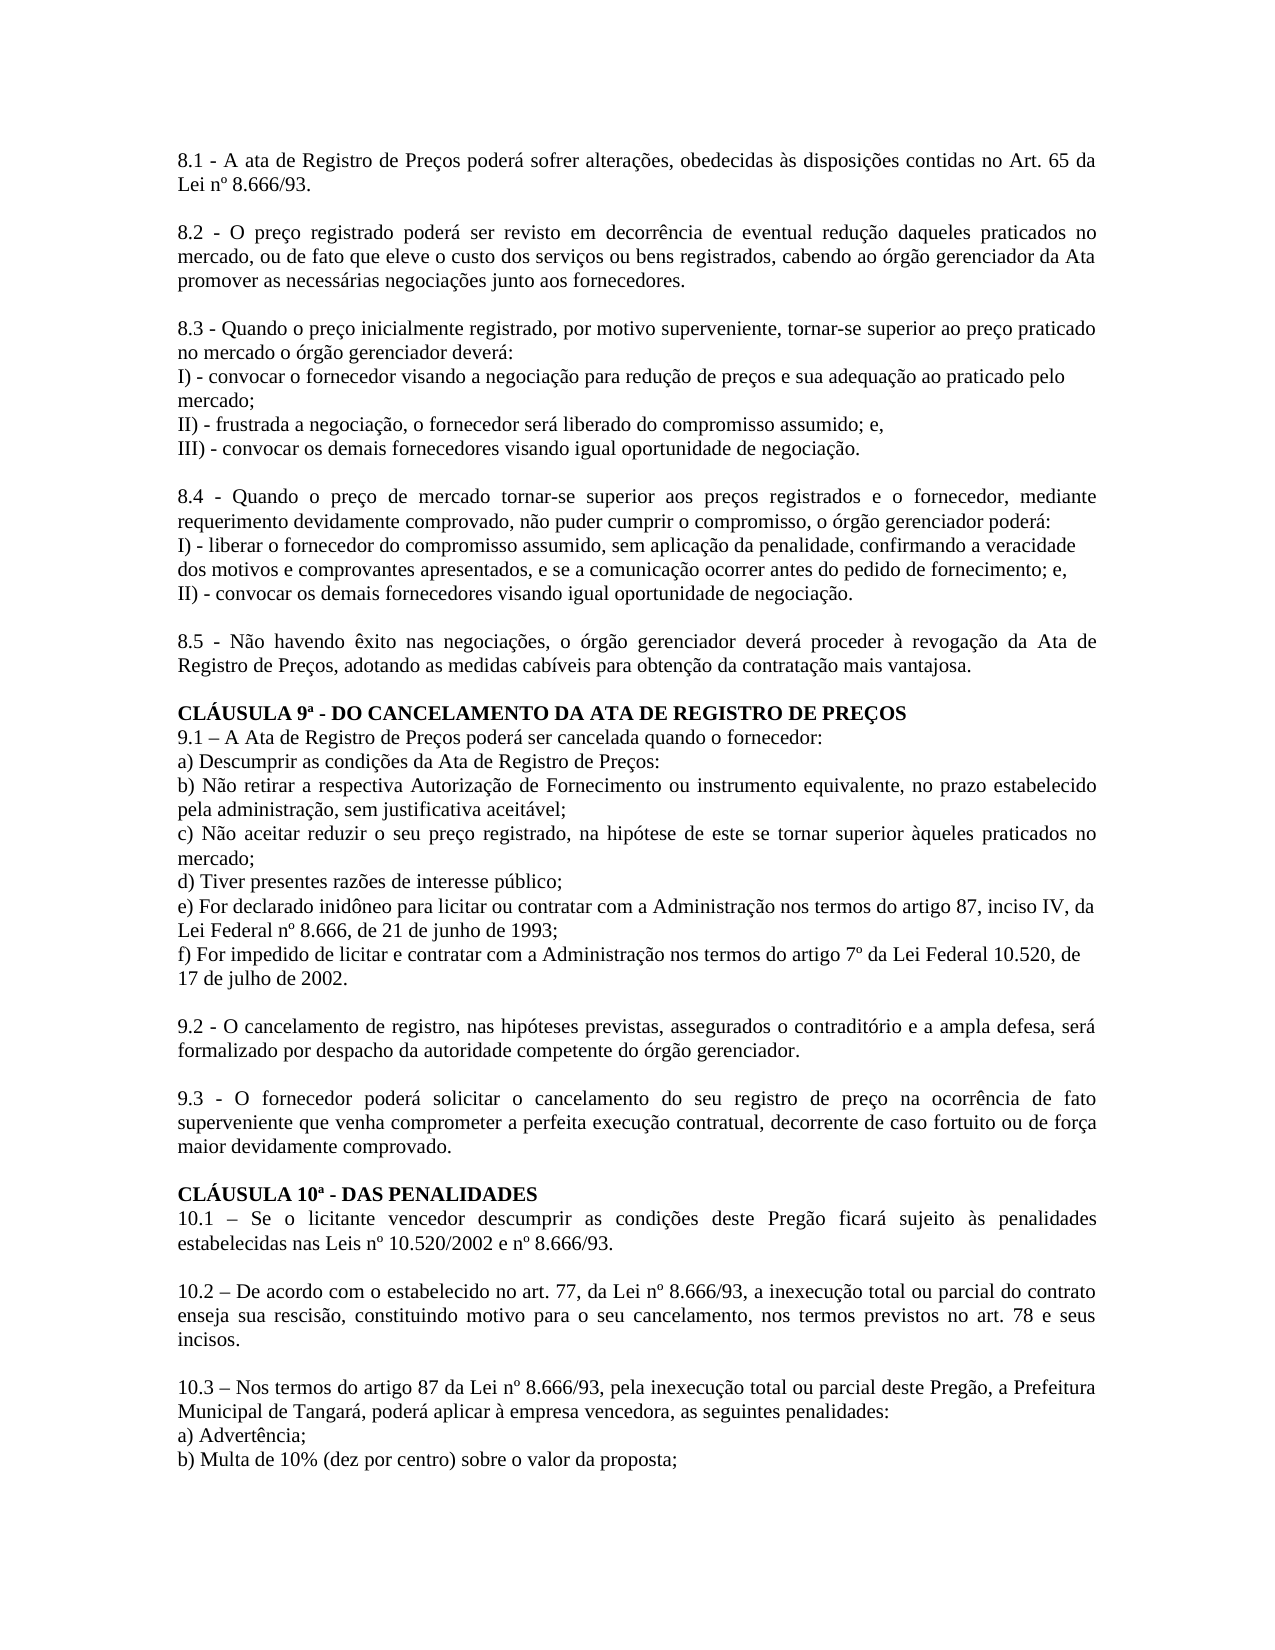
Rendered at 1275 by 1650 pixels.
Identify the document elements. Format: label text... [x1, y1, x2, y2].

text b) Multa de 10% (dez por centro) sobre o valor da proposta; [177, 1447, 1098, 1471]
text 8.2 - O preço registrado poderá ser revisto em decorrência de eventual redução daqueles praticados no mercado, ou de fato que eleve o custo dos serviços ou bens registrados, cabendo ao órgão gerenciador da Ata promover as necessárias negociações junto aos fornecedores. [177, 220, 1098, 292]
text f) For impedido de licitar e contratar com a Administração nos termos do artigo 7º da Lei Federal 10.520, de 17 de julho de 2002. [177, 942, 1098, 990]
text b) Não retirar a respectiva Autorização de Fornecimento ou instrumento equivalente, no prazo estabelecido pela administração, sem justificativa aceitável; [177, 773, 1098, 821]
text 8.4 - Quando o preço de mercado tornar-se superior aos preços registrados e o fornecedor, mediante requerimento devidamente comprovado, não puder cumprir o compromisso, o órgão gerenciador poderá: [177, 484, 1098, 533]
text c) Não aceitar reduzir o seu preço registrado, na hipótese de este se tornar superior àqueles praticados no mercado; [177, 821, 1098, 869]
text 8.1 - A ata de Registro de Preços poderá sofrer alterações, obedecidas às disposições contidas no Art. 65 da Lei nº 8.666/93. [177, 148, 1098, 196]
text e) For declarado inidôneo para licitar ou contratar com a Administração nos termos do artigo 87, inciso IV, da Lei Federal nº 8.666, de 21 de junho de 1993; [177, 893, 1098, 942]
text 8.3 - Quando o preço inicialmente registrado, por motivo superveniente, tornar-se superior ao preço praticado no mercado o órgão gerenciador deverá: [177, 316, 1098, 364]
text 8.5 - Não havendo êxito nas negociações, o órgão gerenciador deverá proceder à revogação da Ata de Registro de Preços, adotando as medidas cabíveis para obtenção da contratação mais vantajosa. [177, 629, 1098, 677]
text 9.2 - O cancelamento de registro, nas hipóteses previstas, assegurados o contraditório e a ampla defesa, será formalizado por despacho da autoridade competente do órgão gerenciador. [177, 1014, 1098, 1062]
text CLÁUSULA 10ª - DAS PENALIDADES [177, 1182, 1098, 1206]
text 10.2 – De acordo com o estabelecido no art. 77, da Lei nº 8.666/93, a inexecução total ou parcial do contrato enseja sua rescisão, constituindo motivo para o seu cancelamento, nos termos previstos no art. 78 e seus incisos. [177, 1278, 1098, 1351]
text a) Descumprir as condições da Ata de Registro de Preços: [177, 749, 1098, 773]
text a) Advertência; [177, 1423, 1098, 1447]
text 9.3 - O fornecedor poderá solicitar o cancelamento do seu registro de preço na ocorrência de fato superveniente que venha comprometer a perfeita execução contratual, decorrente de caso fortuito ou de força maior devidamente comprovado. [177, 1086, 1098, 1158]
text I) - liberar o fornecedor do compromisso assumido, sem aplicação da penalidade, confirmando a veracidade dos motivos e comprovantes apresentados, e se a comunicação ocorrer antes do pedido de fornecimento; e, [177, 533, 1098, 581]
text CLÁUSULA 9ª - DO CANCELAMENTO DA ATA DE REGISTRO DE PREÇOS [177, 701, 1098, 725]
text 10.1 – Se o licitante vencedor descumprir as condições deste Pregão ficará sujeito às penalidades estabelecidas nas Leis nº 10.520/2002 e nº 8.666/93. [177, 1206, 1098, 1254]
text II) - frustrada a negociação, o fornecedor será liberado do compromisso assumido; e, [177, 412, 1098, 436]
text III) - convocar os demais fornecedores visando igual oportunidade de negociação. [177, 436, 1098, 460]
text II) - convocar os demais fornecedores visando igual oportunidade de negociação. [177, 581, 1098, 605]
text 10.3 – Nos termos do artigo 87 da Lei nº 8.666/93, pela inexecução total ou parcial deste Pregão, a Prefeitura Municipal de Tangará, poderá aplicar à empresa vencedora, as seguintes penalidades: [177, 1375, 1098, 1423]
text I) - convocar o fornecedor visando a negociação para redução de preços e sua adequação ao praticado pelo mercado; [177, 364, 1098, 412]
text d) Tiver presentes razões de interesse público; [177, 869, 1098, 893]
text 9.1 – A Ata de Registro de Preços poderá ser cancelada quando o fornecedor: [177, 725, 1098, 749]
